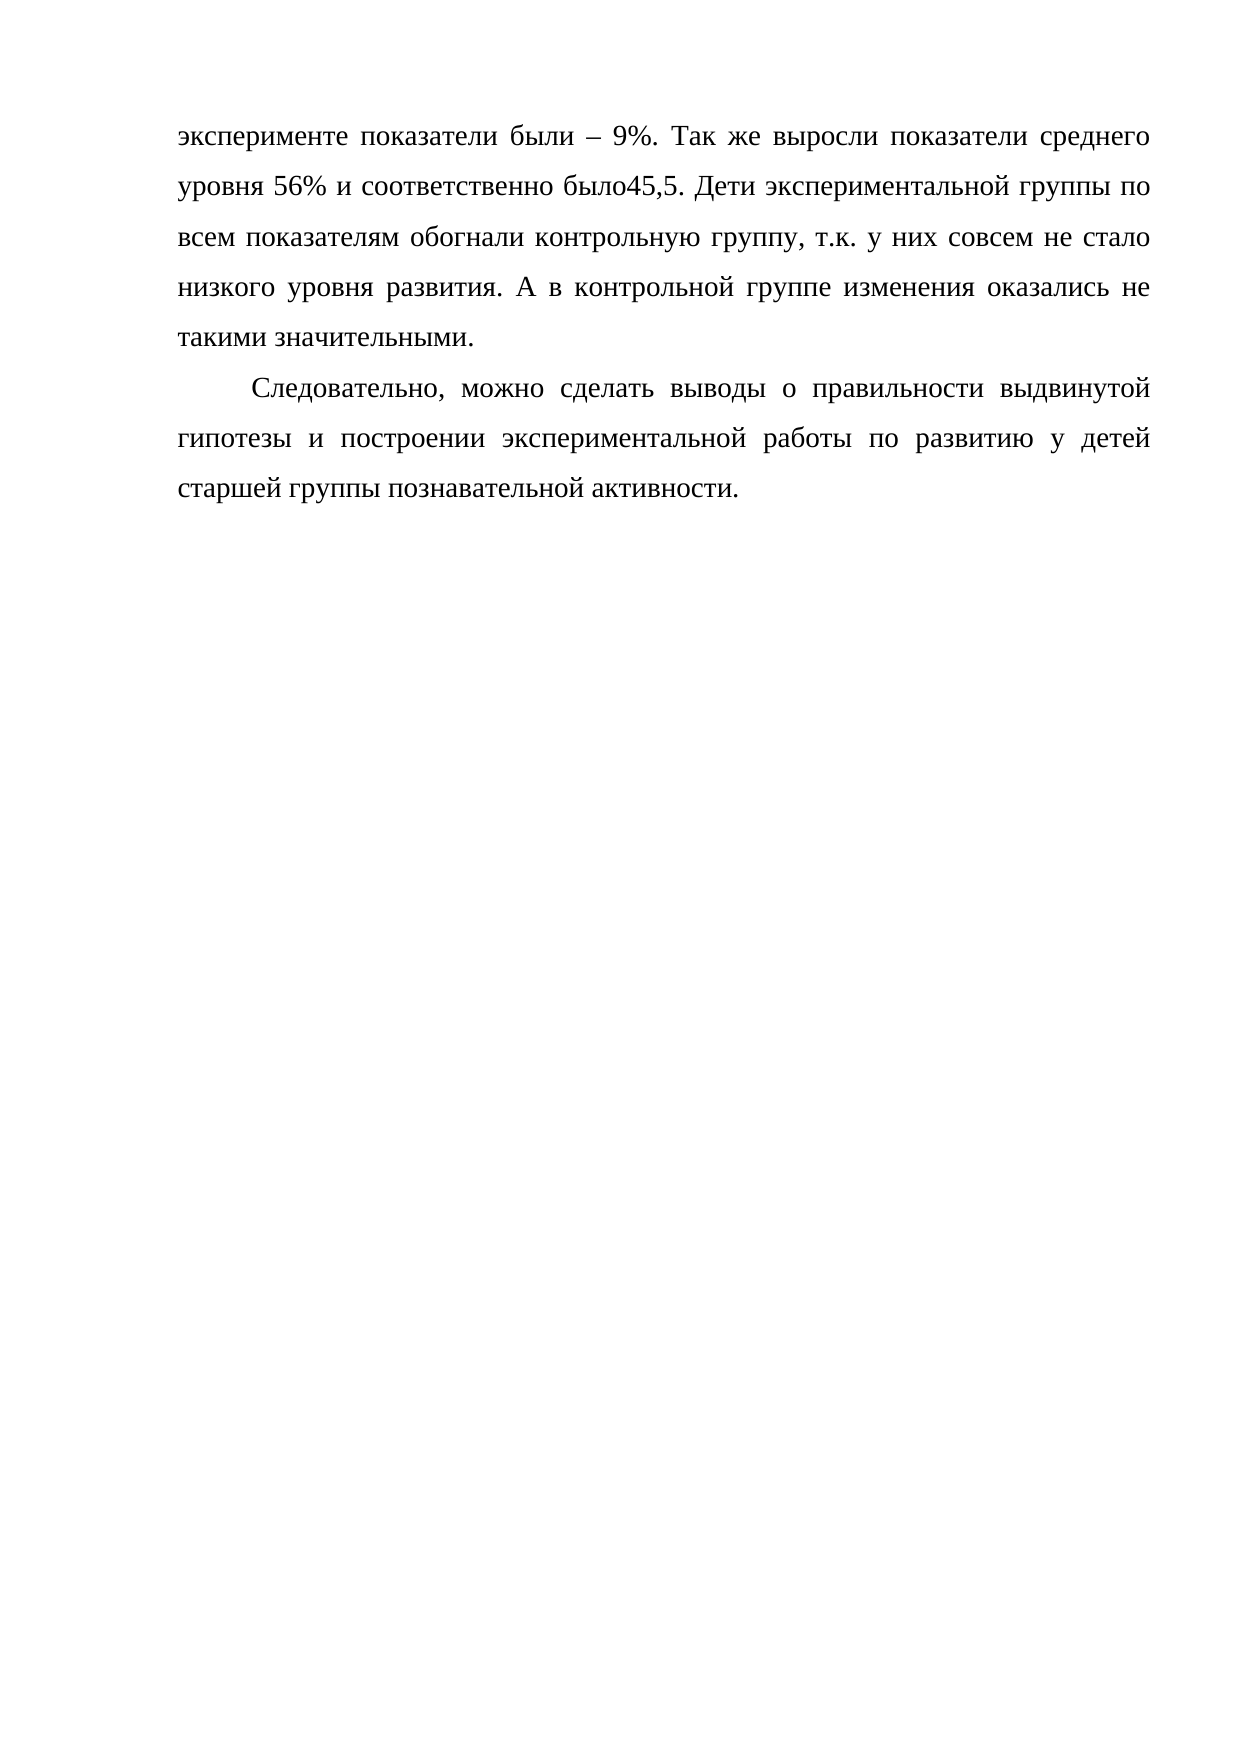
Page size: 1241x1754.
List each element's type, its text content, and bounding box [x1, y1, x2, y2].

text Следовательно, можно сделать выводы о правильности выдвинутой гипотезы и построении экспериментальной работы по развитию у детей старшей группы познавательной активности. [177, 370, 1152, 504]
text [177, 118, 1152, 353]
